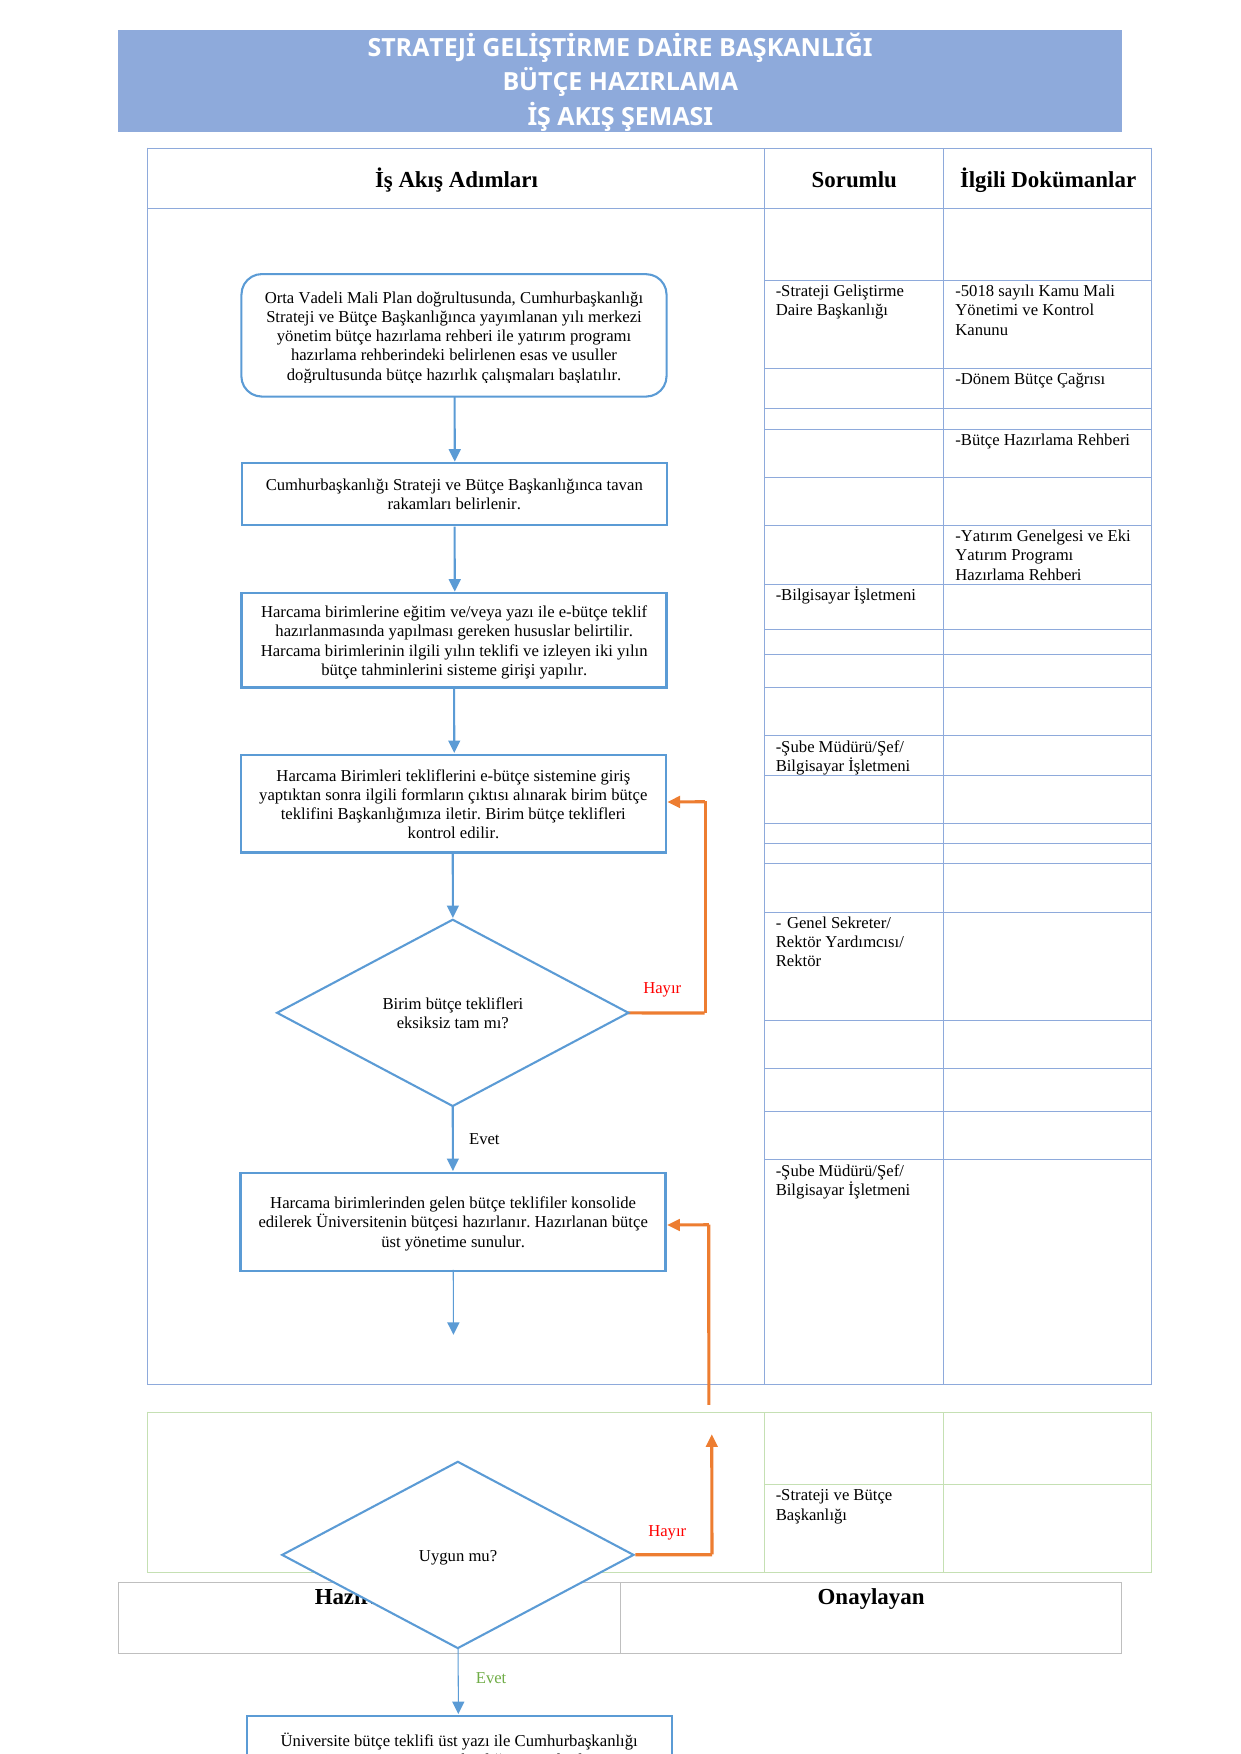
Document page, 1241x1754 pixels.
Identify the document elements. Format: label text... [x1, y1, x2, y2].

table_cell -Yatırım Genelgesi ve Eki Yatırım Programı Hazırlama Rehberi [944, 526, 1151, 583]
table_cell -Strateji ve Bütçe Başkanlığı [765, 1485, 943, 1572]
table_cell -Şube Müdürü/Şef/ Bilgisayar İşletmeni [765, 1160, 943, 1384]
table_cell [944, 1112, 1151, 1159]
table_cell [944, 630, 1151, 654]
table_cell -Şube Müdürü/Şef/ Bilgisayar İşletmeni [765, 736, 943, 775]
table_cell [765, 824, 943, 843]
table_cell [765, 864, 943, 912]
table_cell [944, 913, 1151, 1020]
table_header Sorumlu [765, 149, 943, 207]
table_cell -5018 sayılı Kamu Mali Yönetimi ve Kontrol Kanunu [944, 281, 1151, 368]
table_cell [944, 688, 1151, 735]
table_header [944, 1413, 1151, 1484]
table_header [765, 1413, 943, 1484]
table_cell [765, 844, 943, 863]
table_cell [944, 824, 1151, 843]
table_cell [765, 1112, 943, 1159]
table_cell [944, 864, 1151, 912]
table_cell [765, 369, 943, 408]
table_cell [944, 1021, 1151, 1068]
table_cell [944, 409, 1151, 428]
table_cell [944, 655, 1151, 687]
table_cell [944, 844, 1151, 863]
table_cell [944, 209, 1151, 280]
table_cell [944, 776, 1151, 823]
table_header İlgili Dokümanlar [944, 149, 1151, 207]
table_cell [944, 1160, 1151, 1384]
table_cell [765, 409, 943, 428]
table_cell [765, 478, 943, 525]
table_header İş Akış Adımları [148, 149, 764, 207]
table_cell [944, 1485, 1151, 1572]
table_cell [765, 688, 943, 735]
table_cell [765, 209, 943, 280]
table_cell -Bütçe Hazırlama Rehberi [944, 430, 1151, 477]
table_cell [148, 209, 764, 1384]
table_cell [765, 430, 943, 477]
table_cell [944, 478, 1151, 525]
table_cell [765, 1021, 943, 1068]
table_header [148, 1413, 764, 1572]
table_cell -Bilgisayar İşletmeni [765, 585, 943, 628]
table_cell [765, 1069, 943, 1111]
table_cell [944, 585, 1151, 628]
table_cell [944, 736, 1151, 775]
table_cell [765, 655, 943, 687]
table_cell [765, 630, 943, 654]
table_cell -Strateji Geliştirme Daire Başkanlığı [765, 281, 943, 368]
table_cell -Dönem Bütçe Çağrısı [944, 369, 1151, 408]
table_cell - Genel Sekreter/ Rektör Yardımcısı/ Rektör [765, 913, 943, 1020]
table_cell [944, 1069, 1151, 1111]
table_cell [765, 526, 943, 583]
table_cell [765, 776, 943, 823]
